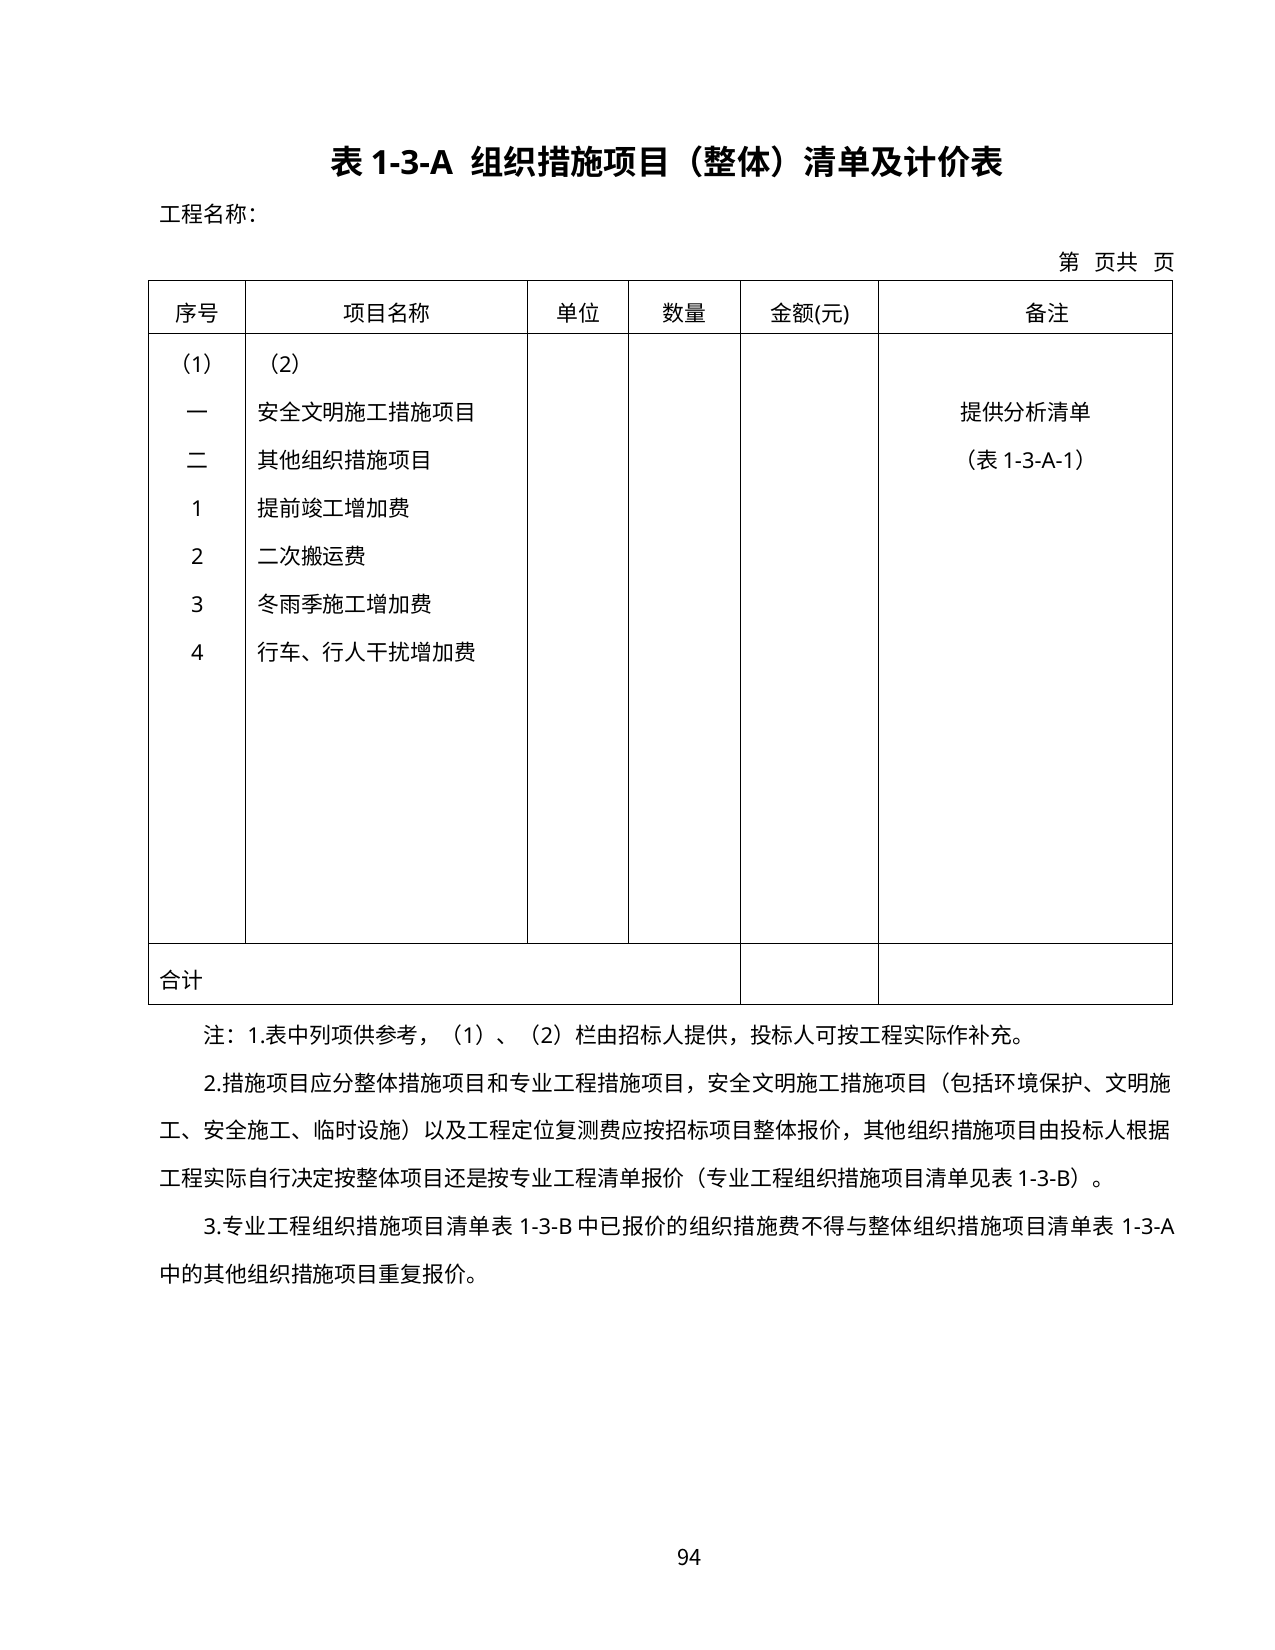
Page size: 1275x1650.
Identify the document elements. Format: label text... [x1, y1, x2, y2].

table_header 序号 [149, 281, 245, 333]
text 工程名称： [159, 184, 1174, 232]
table_header 项目名称 [246, 281, 527, 333]
table_cell 提供分析清单 （表1-3-A-1） [879, 334, 1172, 943]
table_cell [879, 944, 1172, 1004]
table_cell [741, 334, 878, 943]
table_cell 合计 [149, 944, 740, 1004]
table_header 备注 [879, 281, 1172, 333]
table_header 金额(元) [741, 281, 878, 333]
table_cell [741, 944, 878, 1004]
text 2.措施项目应分整体措施项目和专业工程措施项目，安全文明施工措施项目（包括环境保护、文明施工、安全施工、临时设施）以及工程定位复测费应按招标项目整体报价，其他组织措施项目由投标人根据工程实际自行决定按整体项目还是按专业工程清单报价（专业工程组织措施项目清单见表1-3-B）。 [159, 1053, 1174, 1196]
table_cell （2） 安全文明施工措施项目 其他组织措施项目 提前竣工增加费 二次搬运费 冬雨季施工增加费 行车、行人干扰增加费 [246, 334, 527, 943]
text 注：1.表中列项供参考，（1）、（2）栏由招标人提供，投标人可按工程实际作补充。 [159, 1005, 1174, 1053]
table_header 单位 [528, 281, 628, 333]
table_cell （1） 一 二 1 2 3 4 [149, 334, 245, 943]
table_cell [629, 334, 740, 943]
text 表1-3-A 组织措施项目（整体）清单及计价表 [159, 136, 1174, 184]
table_cell [528, 334, 628, 943]
text 3.专业工程组织措施项目清单表1-3-B中已报价的组织措施费不得与整体组织措施项目清单表1-3-A中的其他组织措施项目重复报价。 [159, 1196, 1174, 1292]
text 第 页共 页 [159, 232, 1174, 280]
table_header 数量 [629, 281, 740, 333]
